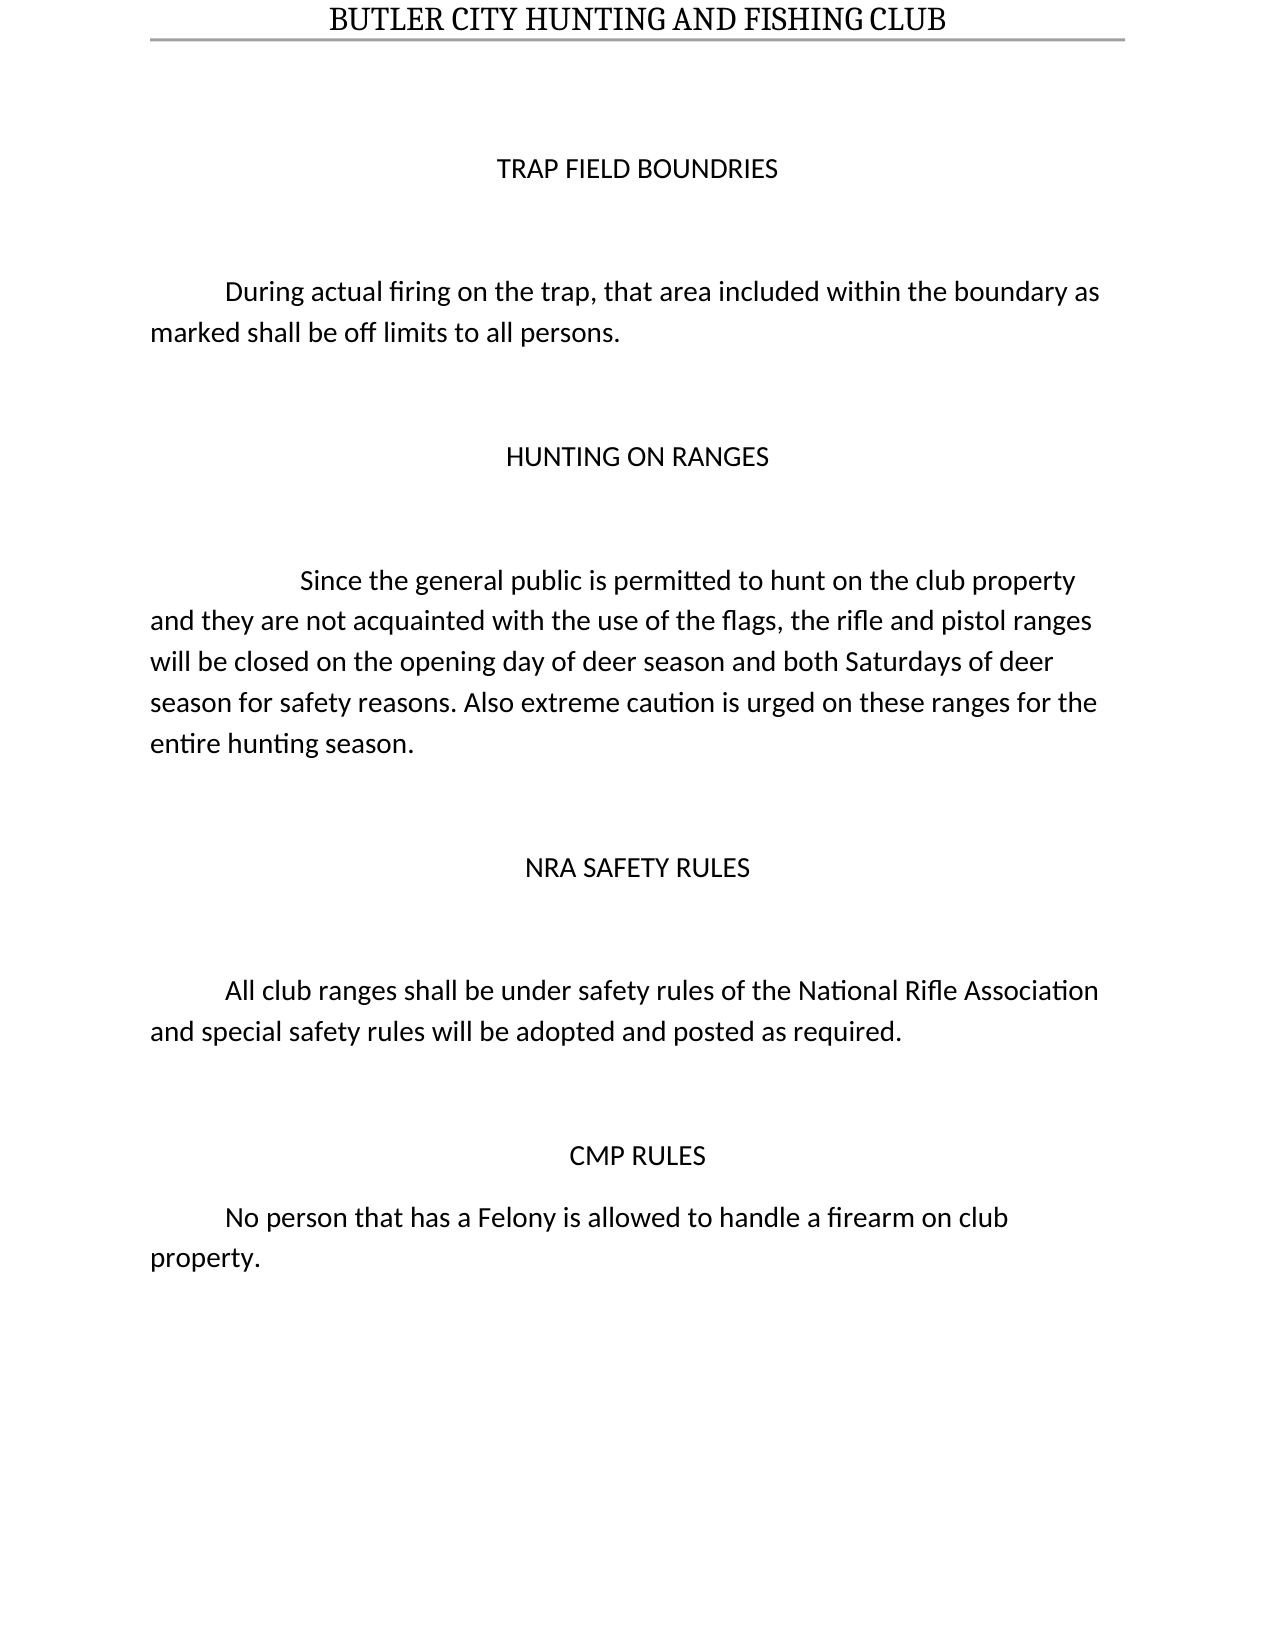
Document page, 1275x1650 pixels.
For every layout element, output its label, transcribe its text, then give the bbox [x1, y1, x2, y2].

text No person that has a Felony is allowed to handle a firearm on club property. [150, 1199, 1125, 1275]
text CMP RULES [150, 1137, 1125, 1172]
text During actual firing on the trap, that area included within the boundary as marked shall be off limits to all persons. [150, 273, 1125, 350]
text NRA SAFETY RULES [150, 849, 1125, 884]
text All club ranges shall be under safety rules of the National Rifle Association and special safety rules will be adopted and posted as required. [150, 972, 1125, 1049]
text TRAP FIELD BOUNDRIES [150, 150, 1125, 186]
text Since the general public is permitted to hunt on the club property and they are not acquainted with the use of the flags, the rifle and pistol ranges will be closed on the opening day of deer season and both Saturdays of deer season for safety reasons. Also extreme caution is urged on these ranges for the entire hunting season. [150, 562, 1125, 761]
text HUNTING ON RANGES [150, 438, 1125, 474]
